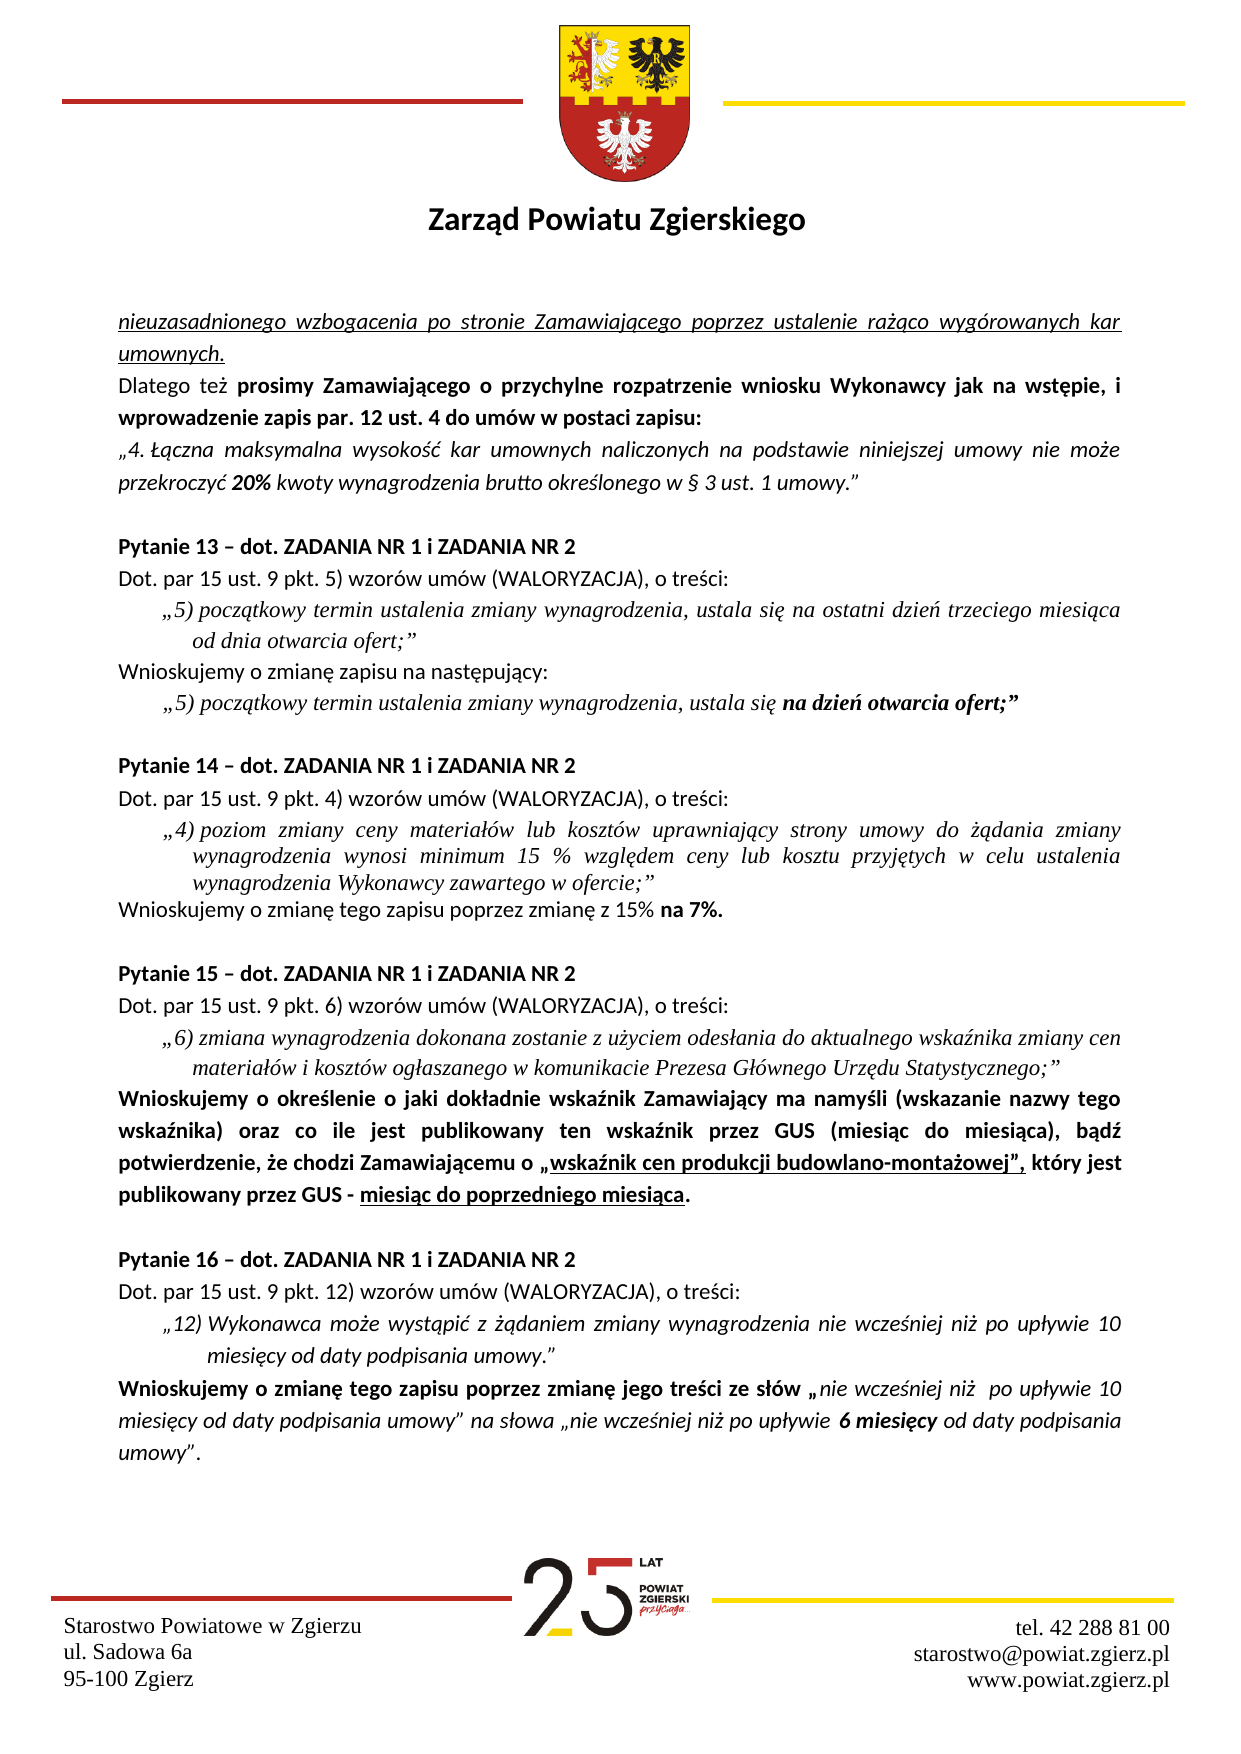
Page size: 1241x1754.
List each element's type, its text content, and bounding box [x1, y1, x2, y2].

text Pytanie 13 – dot. ZADANIA NR 1 i ZADANIA NR 2 [118, 532, 1122, 560]
picture [559, 25, 690, 182]
text „5) początkowy termin ustalenia zmiany wynagrodzenia, ustala się na ostatni dzień trzeciego miesiąca od dnia otwarcia ofert;” [161, 596, 1122, 653]
text Pytanie 14 – dot. ZADANIA NR 1 i ZADANIA NR 2 [118, 751, 1122, 779]
text Wnioskujemy o zmianę tego zapisu poprzez zmianę jego treści ze słów „nie wcześniej niż po upływie 10 miesięcy od daty podpisania umowy” na słowa „nie wcześniej niż po upływie 6 miesięcy od daty podpisania umowy”. [118, 1374, 1122, 1466]
text Pytanie 16 – dot. ZADANIA NR 1 i ZADANIA NR 2 [118, 1245, 1122, 1273]
text Pytanie 15 – dot. ZADANIA NR 1 i ZADANIA NR 2 [118, 959, 1122, 987]
text „6) zmiana wynagrodzenia dokonana zostanie z użyciem odesłania do aktualnego wskaźnika zmiany cen materiałów i kosztów ogłaszanego w komunikacie Prezesa Głównego Urzędu Statystycznego;” [161, 1024, 1122, 1080]
picture [723, 101, 1185, 106]
text Wnioskujemy o zmianę tego zapisu poprzez zmianę z 15% na 7%. [118, 895, 1122, 923]
text Dot. par 15 ust. 9 pkt. 5) wzorów umów (WALORYZACJA), o treści: [118, 564, 1122, 592]
picture [51, 1596, 512, 1601]
text „4. Łączna maksymalna wysokość kar umownych naliczonych na podstawie niniejszej umowy nie może przekroczyć 20% kwoty wynagrodzenia brutto określonego w § 3 ust. 1 umowy.” [118, 436, 1122, 496]
text „4) poziom zmiany ceny materiałów lub kosztów uprawniający strony umowy do żądania zmiany wynagrodzenia wynosi minimum 15 % względem ceny lub kosztu przyjętych w celu ustalenia wynagrodzenia Wykonawcy zawartego w ofercie;” [162, 816, 1122, 895]
text Dot. par 15 ust. 9 pkt. 12) wzorów umów (WALORYZACJA), o treści: [118, 1277, 1122, 1305]
text „5) początkowy termin ustalenia zmiany wynagrodzenia, ustala się na dzień otwarcia ofert;” [162, 689, 1122, 715]
text Dlatego też prosimy Zamawiającego o przychylne rozpatrzenie wniosku Wykonawcy jak na wstępie, i wprowadzenie zapis par. 12 ust. 4 do umów w postaci zapisu: [118, 371, 1122, 431]
text Wnioskujemy o zmianę zapisu na następujący: [118, 657, 1122, 685]
picture [712, 1598, 1174, 1603]
text Wnioskujemy o określenie o jaki dokładnie wskaźnik Zamawiający ma namyśli (wskazanie nazwy tego wskaźnika) oraz co ile jest publikowany ten wskaźnik przez GUS (miesiąc do miesiąca), bądź potwierdzenie, że chodzi Zamawiającemu o „wskaźnik cen produkcji budowlano-montażowej”, który jest publikowany przez GUS - miesiąc do poprzedniego miesiąca. [118, 1084, 1122, 1209]
text „12) Wykonawca może wystąpić z żądaniem zmiany wynagrodzenia nie wcześniej niż po upływie 10 miesięcy od daty podpisania umowy.” [162, 1309, 1122, 1369]
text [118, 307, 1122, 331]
picture [62, 99, 523, 104]
picture [523, 1558, 690, 1636]
text Dot. par 15 ust. 9 pkt. 6) wzorów umów (WALORYZACJA), o treści: [118, 991, 1122, 1019]
text Dot. par 15 ust. 9 pkt. 4) wzorów umów (WALORYZACJA), o treści: [118, 784, 1122, 812]
